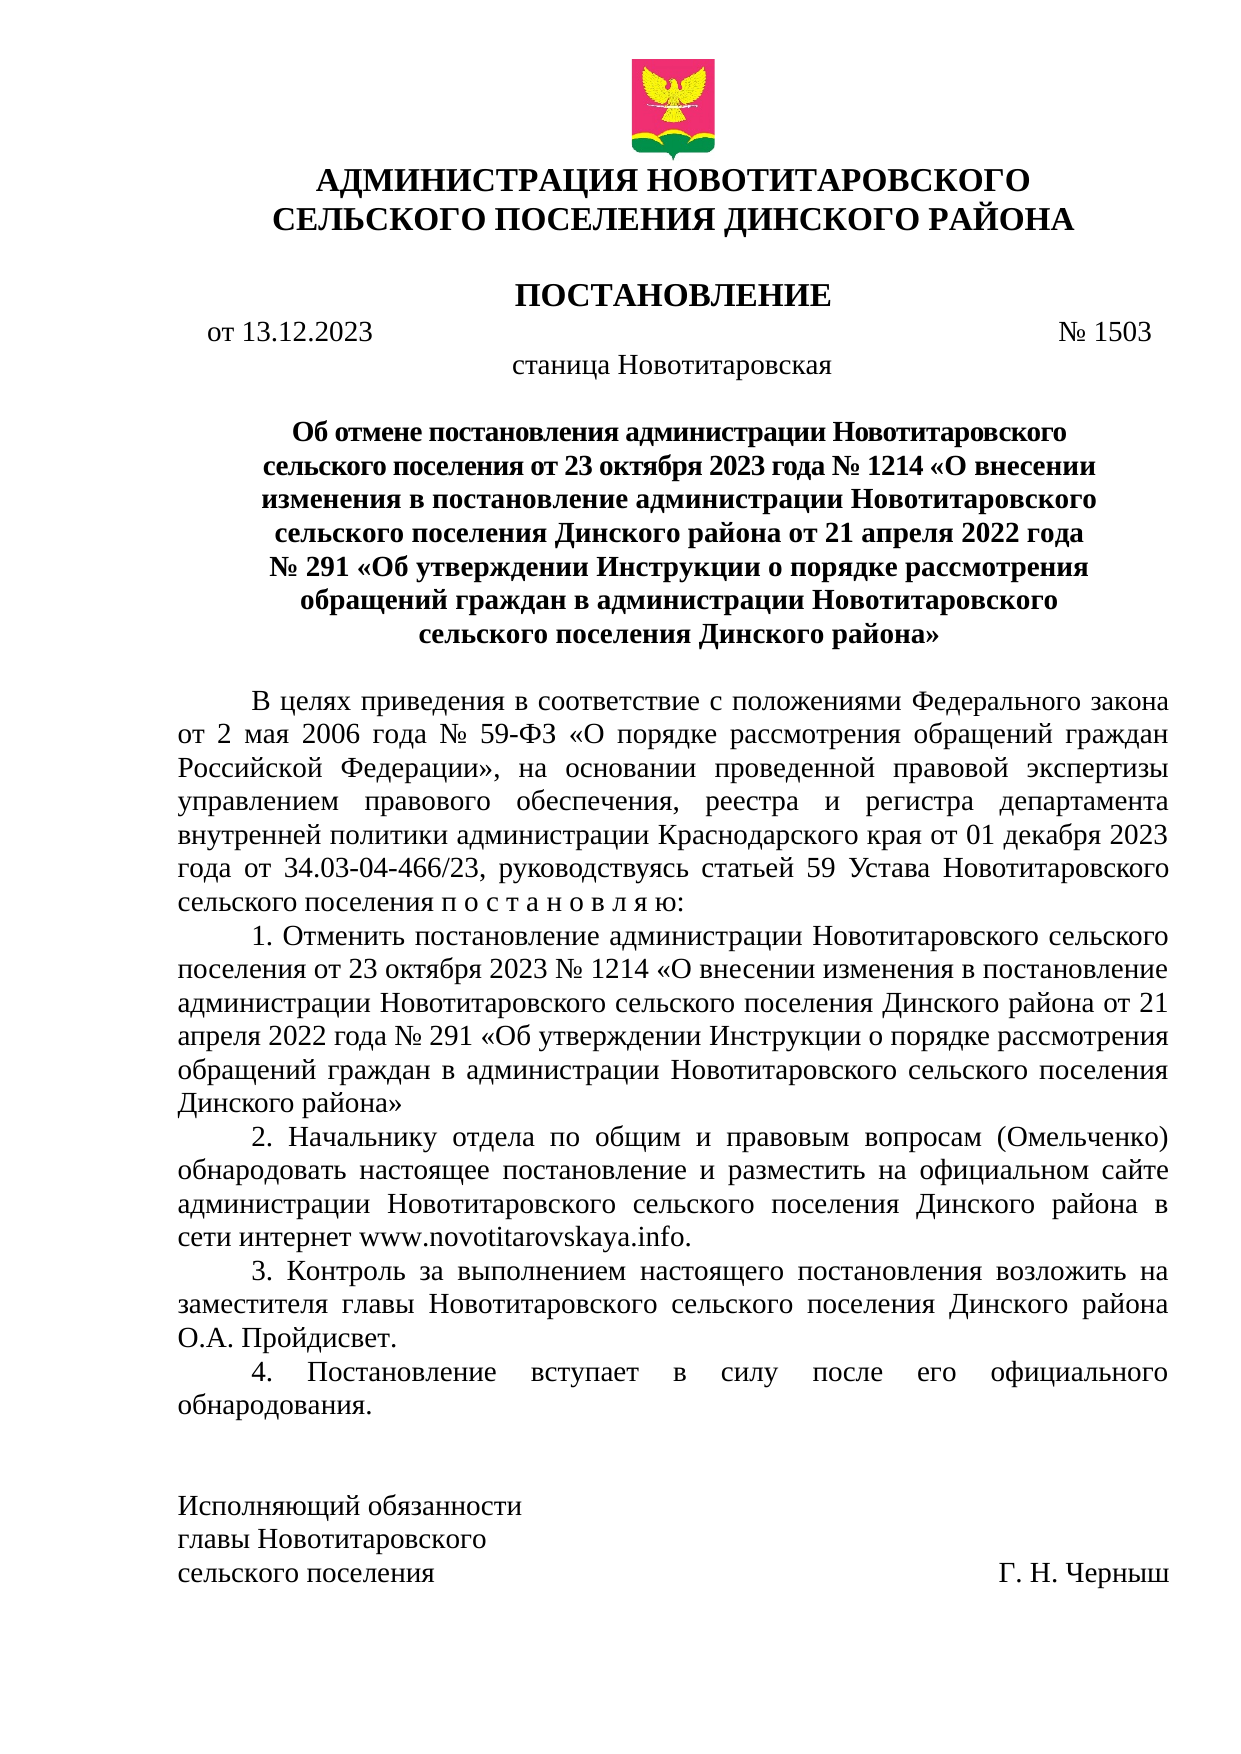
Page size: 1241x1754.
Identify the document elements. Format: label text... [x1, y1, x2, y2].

text 2. Начальнику отдела по общим и правовым вопросам (Омельченко) обнародовать настоящее постановление и разместить на официальном сайте администрации Новотитаровского сельского поселения Динского района в сети интернет www.novotitarovskaya.info. [177, 1119, 1169, 1253]
text В целях приведения в соответствие с положениями Федерального закона от 2 мая 2006 года № 59-ФЗ «О порядке рассмотрения обращений граждан Российской Федерации», на основании проведенной правовой экспертизы управлением правового обеспечения, реестра и регистра департамента внутренней политики администрации Краснодарского края от 01 декабря 2023 года от 34.03-04-466/23, руководствуясь статьей 59 Устава Новотитаровского сельского поселения п о с т а н о в л я ю: [177, 683, 1169, 918]
text АДМИНИСТРАЦИЯ НОВОТИТАРОВСКОГО [177, 161, 1169, 199]
table_header Г. Н. Черныш [674, 1488, 1181, 1588]
text № 291 «Об утверждении Инструкции о порядке рассмотрения обращений граждан в администрации Новотитаровского сельского поселения Динского района» [236, 549, 1122, 649]
table_header Исполняющий обязанности главы Новотитаровского сельского поселения [166, 1488, 674, 1588]
text 3. Контроль за выполнением настоящего постановления возложить на заместителя главы Новотитаровского сельского поселения Динского района О.А. Пройдисвет. [177, 1253, 1169, 1354]
text 4. Постановление вступает в силу после его официального обнародования. [177, 1354, 1169, 1421]
text ПОСТАНОВЛЕНИЕ [177, 276, 1169, 314]
text станица Новотитаровская [177, 347, 1167, 381]
picture [631, 59, 715, 161]
text 1. Отменить постановление администрации Новотитаровского сельского поселения от 23 октября 2023 № 1214 «О внесении изменения в постановление администрации Новотитаровского сельского поселения Динского района от 21 апреля 2022 года № 291 «Об утверждении Инструкции о порядке рассмотрения обращений граждан в администрации Новотитаровского сельского поселения Динского района» [177, 918, 1169, 1119]
text от 13.12.2023 № 1503 [177, 314, 1169, 347]
text Об отмене постановления администрации Новотитаровского сельского поселения от 23 октября 2023 года № 1214 «О внесении изменения в постановление администрации Новотитаровского сельского поселения Динского района от 21 апреля 2022 года [236, 414, 1122, 549]
text СЕЛЬСКОГО ПОСЕЛЕНИЯ ДИНСКОГО РАЙОНА [177, 199, 1169, 237]
